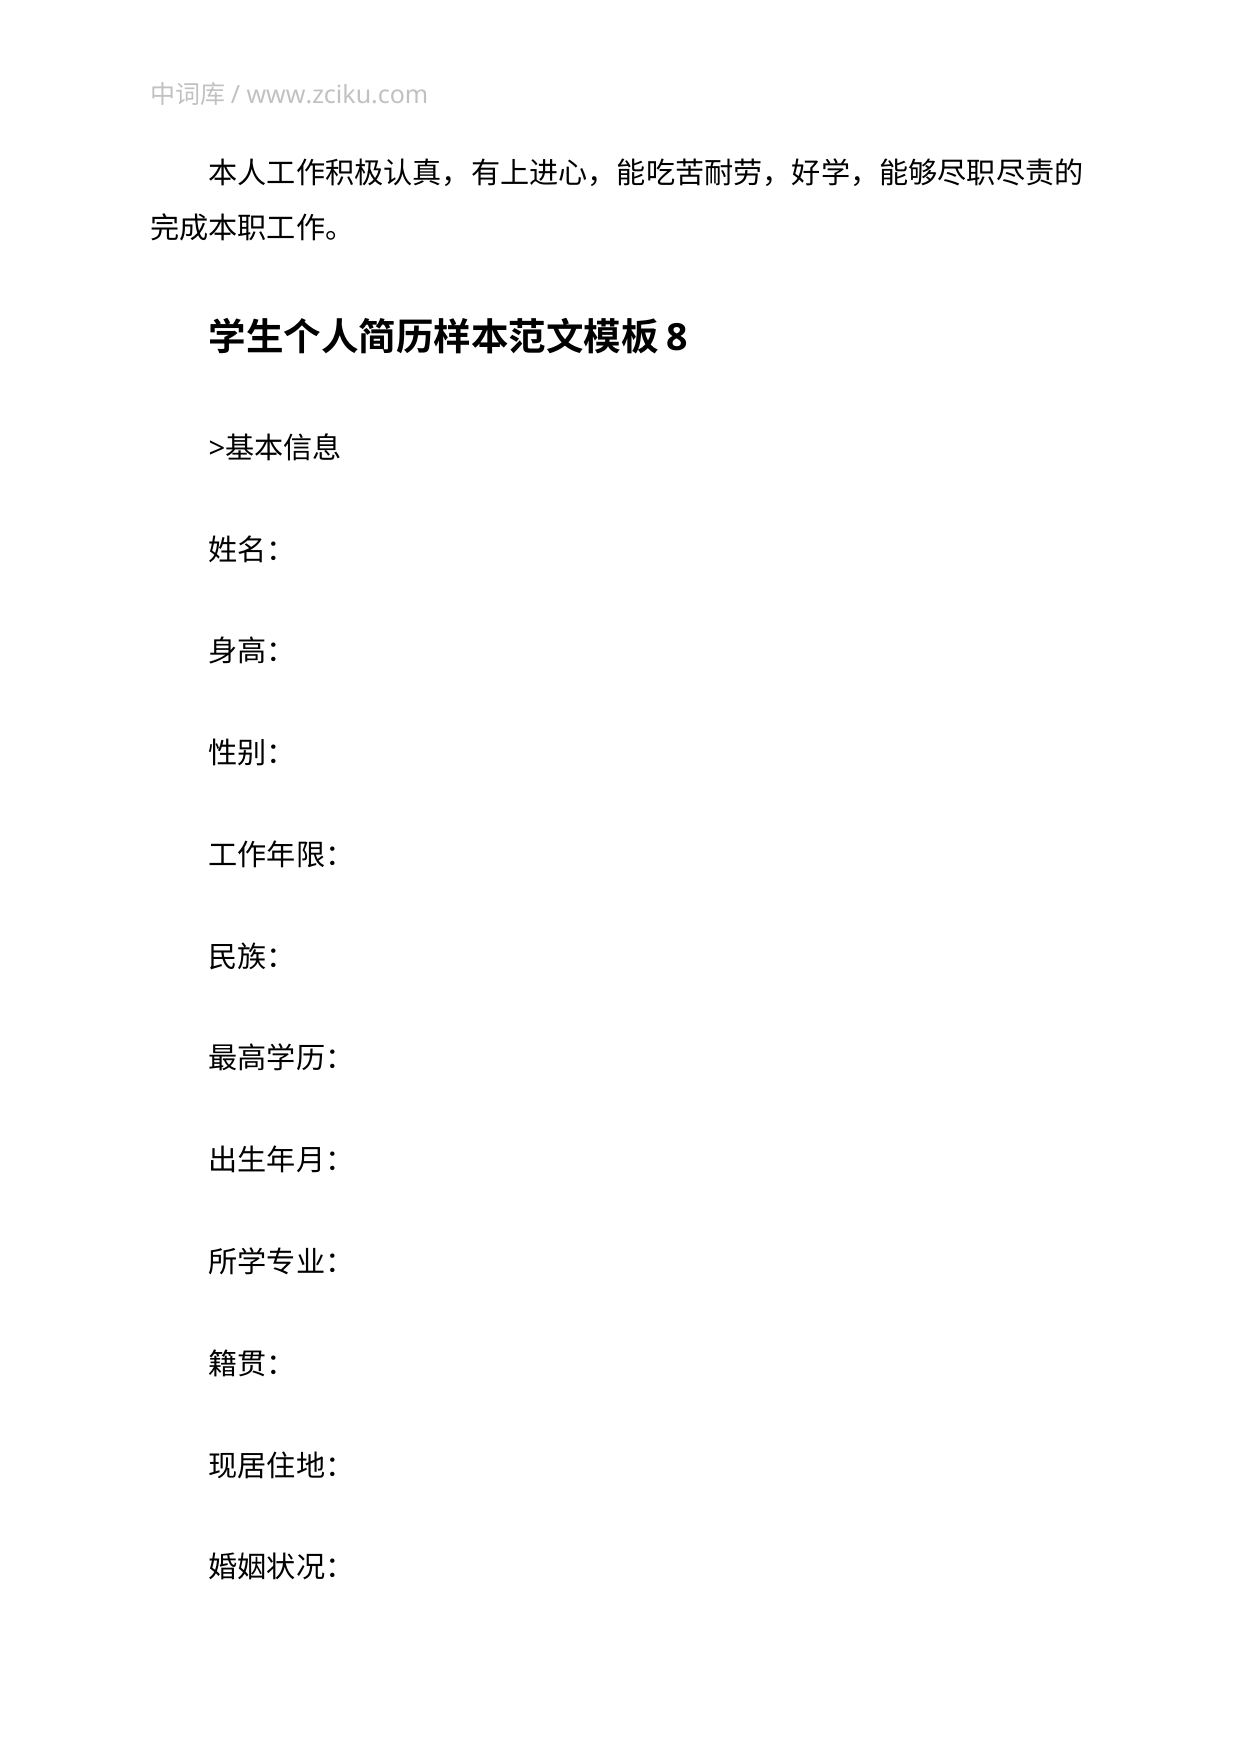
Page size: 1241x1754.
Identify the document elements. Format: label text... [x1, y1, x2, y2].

text 现居住地： [150, 1442, 1090, 1484]
text 最高学历： [150, 1035, 1090, 1077]
text 所学专业： [150, 1239, 1090, 1281]
text 学生个人简历样本范文模板8 [150, 307, 1090, 361]
text 籍贯： [150, 1340, 1090, 1383]
text >基本信息 [150, 424, 1090, 467]
text 姓名： [150, 526, 1090, 568]
text 身高： [150, 628, 1090, 670]
text 性别： [150, 730, 1090, 772]
text 工作年限： [150, 832, 1090, 874]
text 本人工作积极认真，有上进心，能吃苦耐劳，好学，能够尽职尽责的完成本职工作。 [150, 150, 1090, 247]
text 婚姻状况： [150, 1544, 1090, 1586]
text 民族： [150, 933, 1090, 976]
text 出生年月： [150, 1137, 1090, 1179]
